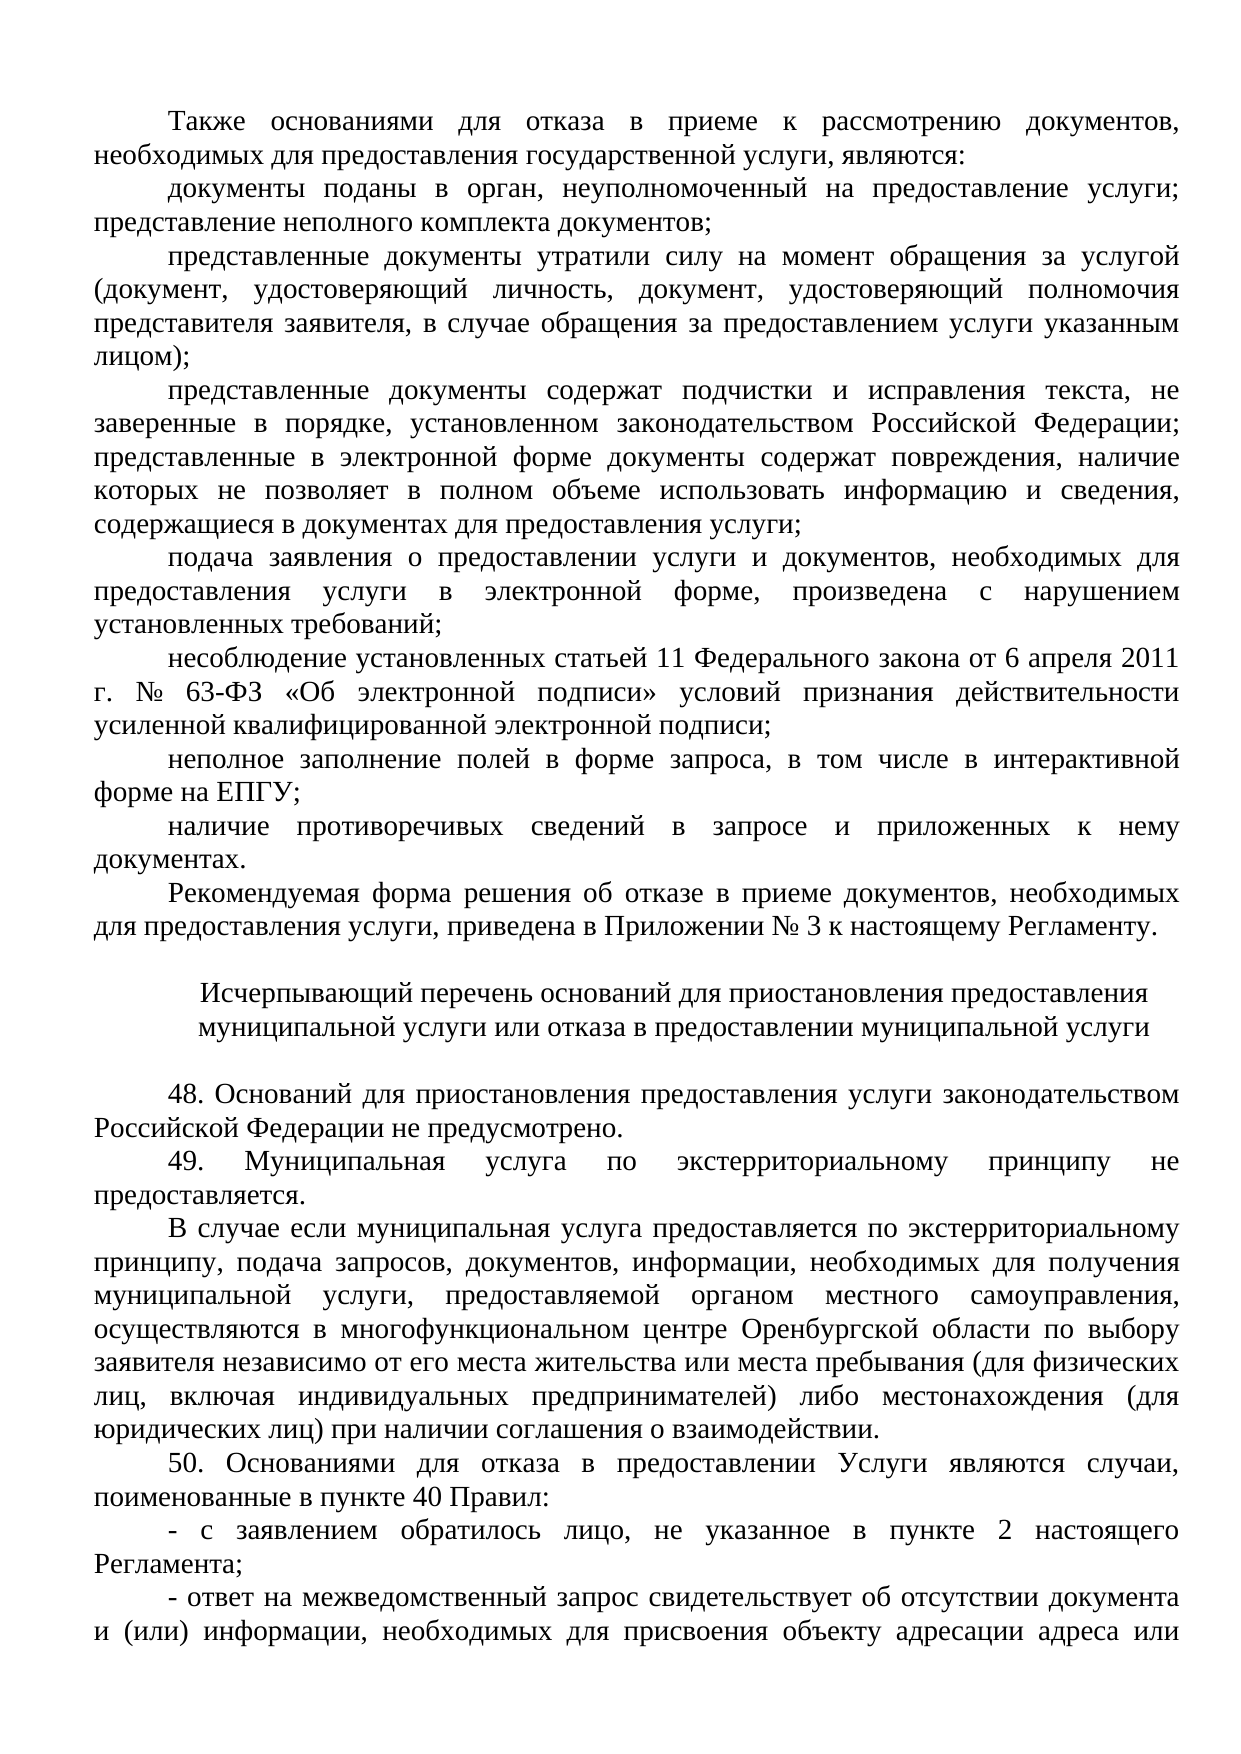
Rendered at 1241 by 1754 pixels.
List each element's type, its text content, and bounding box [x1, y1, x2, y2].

text Также основаниями для отказа в приеме к рассмотрению документов, необходимых для предоставления государственной услуги, являются: [94, 103, 1181, 171]
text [94, 1579, 1181, 1646]
text документы поданы в орган, неуполномоченный на предоставление услуги; представление неполного комплекта документов; [94, 171, 1181, 238]
text 49. Муниципальная услуга по экстерриториальному принципу не предоставляется. [94, 1143, 1181, 1210]
text неполное заполнение полей в форме запроса, в том числе в интерактивной форме на ЕПГУ; [94, 741, 1181, 808]
text подача заявления о предоставлении услуги и документов, необходимых для предоставления услуги в электронной форме, произведена с нарушением установленных требований; [94, 539, 1181, 640]
text - с заявлением обратилось лицо, не указанное в пункте 2 настоящего Регламента; [94, 1512, 1181, 1579]
text В случае если муниципальная услуга предоставляется по экстерриториальному принципу, подача запросов, документов, информации, необходимых для получения муниципальной услуги, предоставляемой органом местного самоуправления, осуществляются в многофункциональном центре Оренбургской области по выбору заявителя независимо от его места жительства или места пребывания (для физических лиц, включая индивидуальных предпринимателей) либо местонахождения (для юридических лиц) при наличии соглашения о взаимодействии. [94, 1210, 1181, 1445]
text 50. Основаниями для отказа в предоставлении Услуги являются случаи, поименованные в пункте 40 Правил: [94, 1445, 1181, 1512]
subtitle Исчерпывающий перечень оснований для приостановления предоставления [94, 976, 1181, 1009]
text наличие противоречивых сведений в запросе и приложенных к нему документах. [94, 808, 1181, 875]
text несоблюдение установленных статьей 11 Федерального закона от 6 апреля 2011 г. № 63-ФЗ «Об электронной подписи» условий признания действительности усиленной квалифицированной электронной подписи; [94, 640, 1181, 741]
text представленные документы содержат подчистки и исправления текста, не заверенные в порядке, установленном законодательством Российской Федерации; представленные в электронной форме документы содержат повреждения, наличие которых не позволяет в полном объеме использовать информацию и сведения, содержащиеся в документах для предоставления услуги; [94, 372, 1181, 539]
text Рекомендуемая форма решения об отказе в приеме документов, необходимых для предоставления услуги, приведена в Приложении № 3 к настоящему Регламенту. [94, 875, 1181, 942]
text 48. Оснований для приостановления предоставления услуги законодательством Российской Федерации не предусмотрено. [94, 1076, 1181, 1143]
text представленные документы утратили силу на момент обращения за услугой (документ, удостоверяющий личность, документ, удостоверяющий полномочия представителя заявителя, в случае обращения за предоставлением услуги указанным лицом); [94, 238, 1181, 372]
subtitle муниципальной услуги или отказа в предоставлении муниципальной услуги [94, 1009, 1181, 1043]
